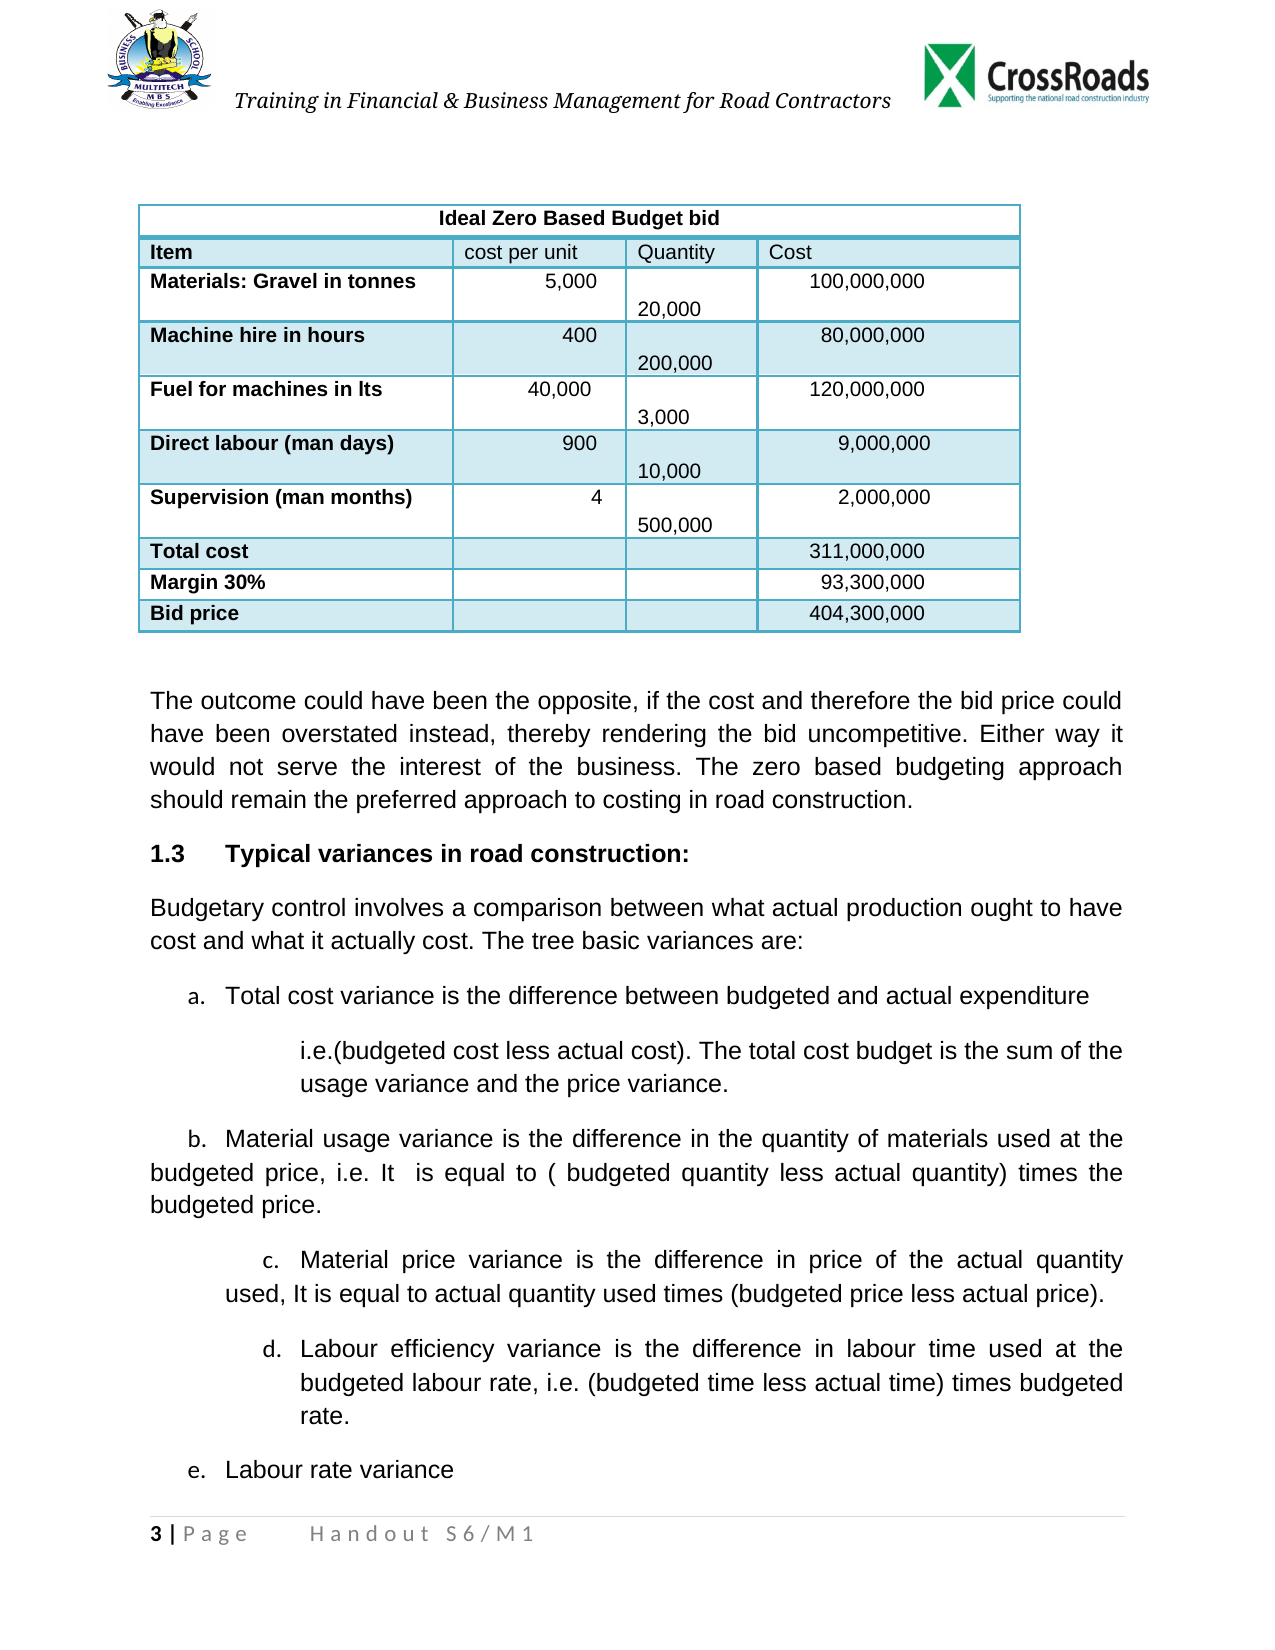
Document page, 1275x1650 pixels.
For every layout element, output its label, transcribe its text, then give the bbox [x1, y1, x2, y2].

table_cell Bid price [140, 601, 452, 630]
table_cell cost per unit [454, 240, 625, 266]
table_cell [627, 570, 756, 599]
table_cell 5,000 [454, 269, 625, 320]
table_cell [454, 570, 625, 599]
table_cell Margin 30% [140, 570, 452, 599]
table_cell [627, 601, 756, 630]
text Budgetary control involves a comparison between what actual production ought to have cost and what it actually cost. The tree basic variances are: [150, 893, 1125, 955]
table_cell 3,000 [627, 377, 756, 428]
table_cell 120,000,000 [759, 377, 1019, 428]
table_cell 100,000,000 [759, 269, 1019, 320]
table_cell 900 [454, 431, 625, 483]
table_cell Fuel for machines in lts [140, 377, 452, 428]
text i.e.(budgeted cost less actual cost). The total cost budget is the sum of the usage variance and the price variance. [300, 1036, 1125, 1098]
table_cell Quantity [627, 240, 756, 266]
table_cell 200,000 [627, 323, 756, 374]
picture [924, 42, 1150, 109]
table_cell 80,000,000 [759, 323, 1019, 374]
table_cell 311,000,000 [759, 539, 1019, 568]
table_cell 9,000,000 [759, 431, 1019, 483]
table_cell 4 [454, 485, 625, 537]
table_cell 500,000 [627, 485, 756, 537]
table_cell 20,000 [627, 269, 756, 320]
table_cell Direct labour (man days) [140, 431, 452, 483]
table_cell Materials: Gravel in tonnes [140, 269, 452, 320]
table_cell 93,300,000 [759, 570, 1019, 599]
table_cell [454, 539, 625, 568]
table_cell Machine hire in hours [140, 323, 452, 374]
table_cell 2,000,000 [759, 485, 1019, 537]
table_cell 10,000 [627, 431, 756, 483]
table_cell Item [140, 240, 452, 266]
table_cell 404,300,000 [759, 601, 1019, 630]
table_cell [454, 601, 625, 630]
list Labour rate variance [187, 1455, 1125, 1485]
list Total cost variance is the difference between budgeted and actual expenditure [187, 980, 1125, 1011]
text The outcome could have been the opposite, if the cost and therefore the bid price could have been overstated instead, thereby rendering the bid uncompetitive. Either way it would not serve the interest of the business. The zero based budgeting approach should remain the preferred approach to costing in road construction. [150, 686, 1125, 814]
list Material usage variance is the difference in the quantity of materials used at the budgeted price, i.e. It is equal to ( budgeted quantity less actual quantity) times the budgeted price. [150, 1123, 1125, 1219]
list Material price variance is the difference in price of the actual quantity used, It is equal to actual quantity used times (budgeted price less actual price). [225, 1244, 1125, 1308]
table_cell Cost [759, 240, 1019, 266]
table_cell [627, 539, 756, 568]
table_cell 40,000 [454, 377, 625, 428]
table_cell Total cost [140, 539, 452, 568]
table_cell Supervision (man months) [140, 485, 452, 537]
table_header Ideal Zero Based Budget bid [140, 206, 1019, 235]
text 1.3 Typical variances in road construction: [150, 839, 1125, 868]
list Labour efficiency variance is the difference in labour time used at the budgeted labour rate, i.e. (budgeted time less actual time) times budgeted rate. [262, 1333, 1125, 1429]
table_cell 400 [454, 323, 625, 374]
